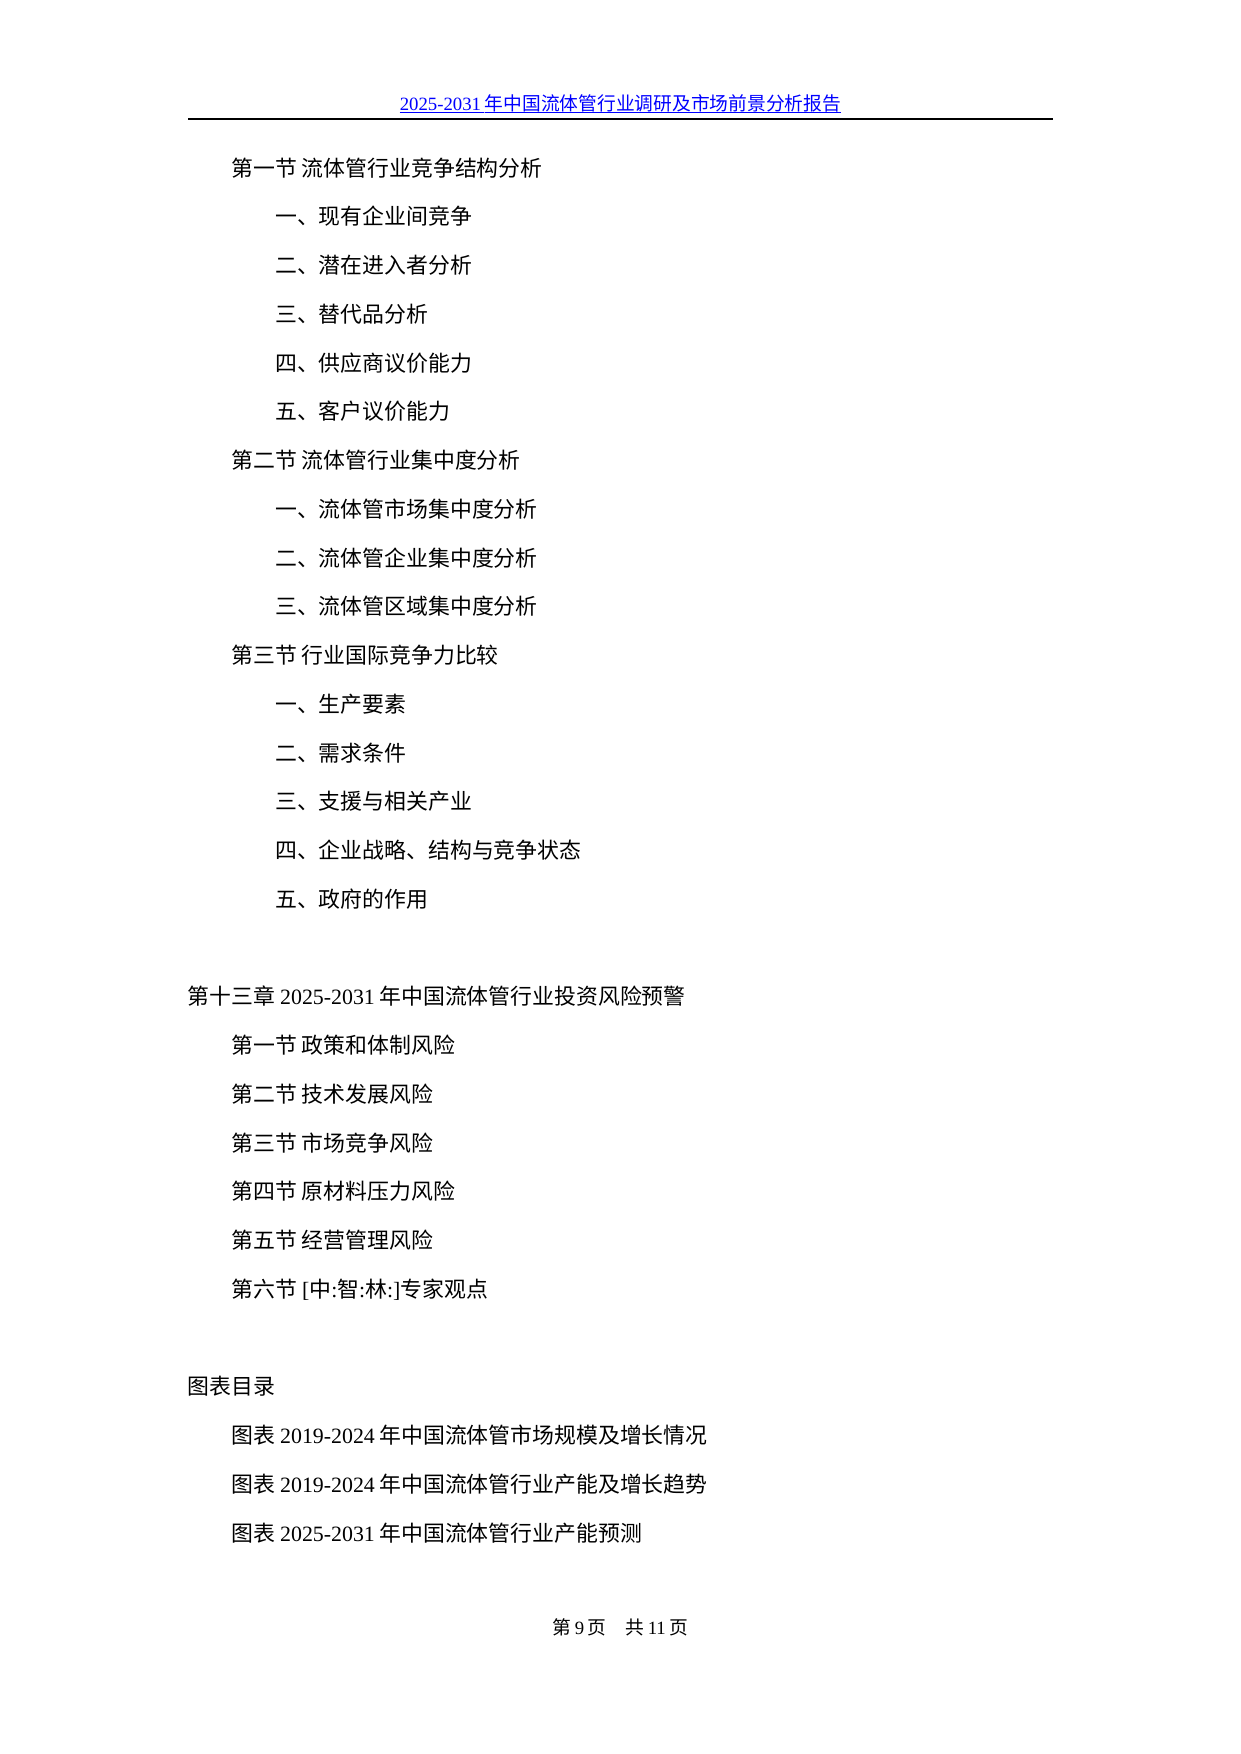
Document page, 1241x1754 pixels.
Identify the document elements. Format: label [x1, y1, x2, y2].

text [187, 150, 1053, 1548]
